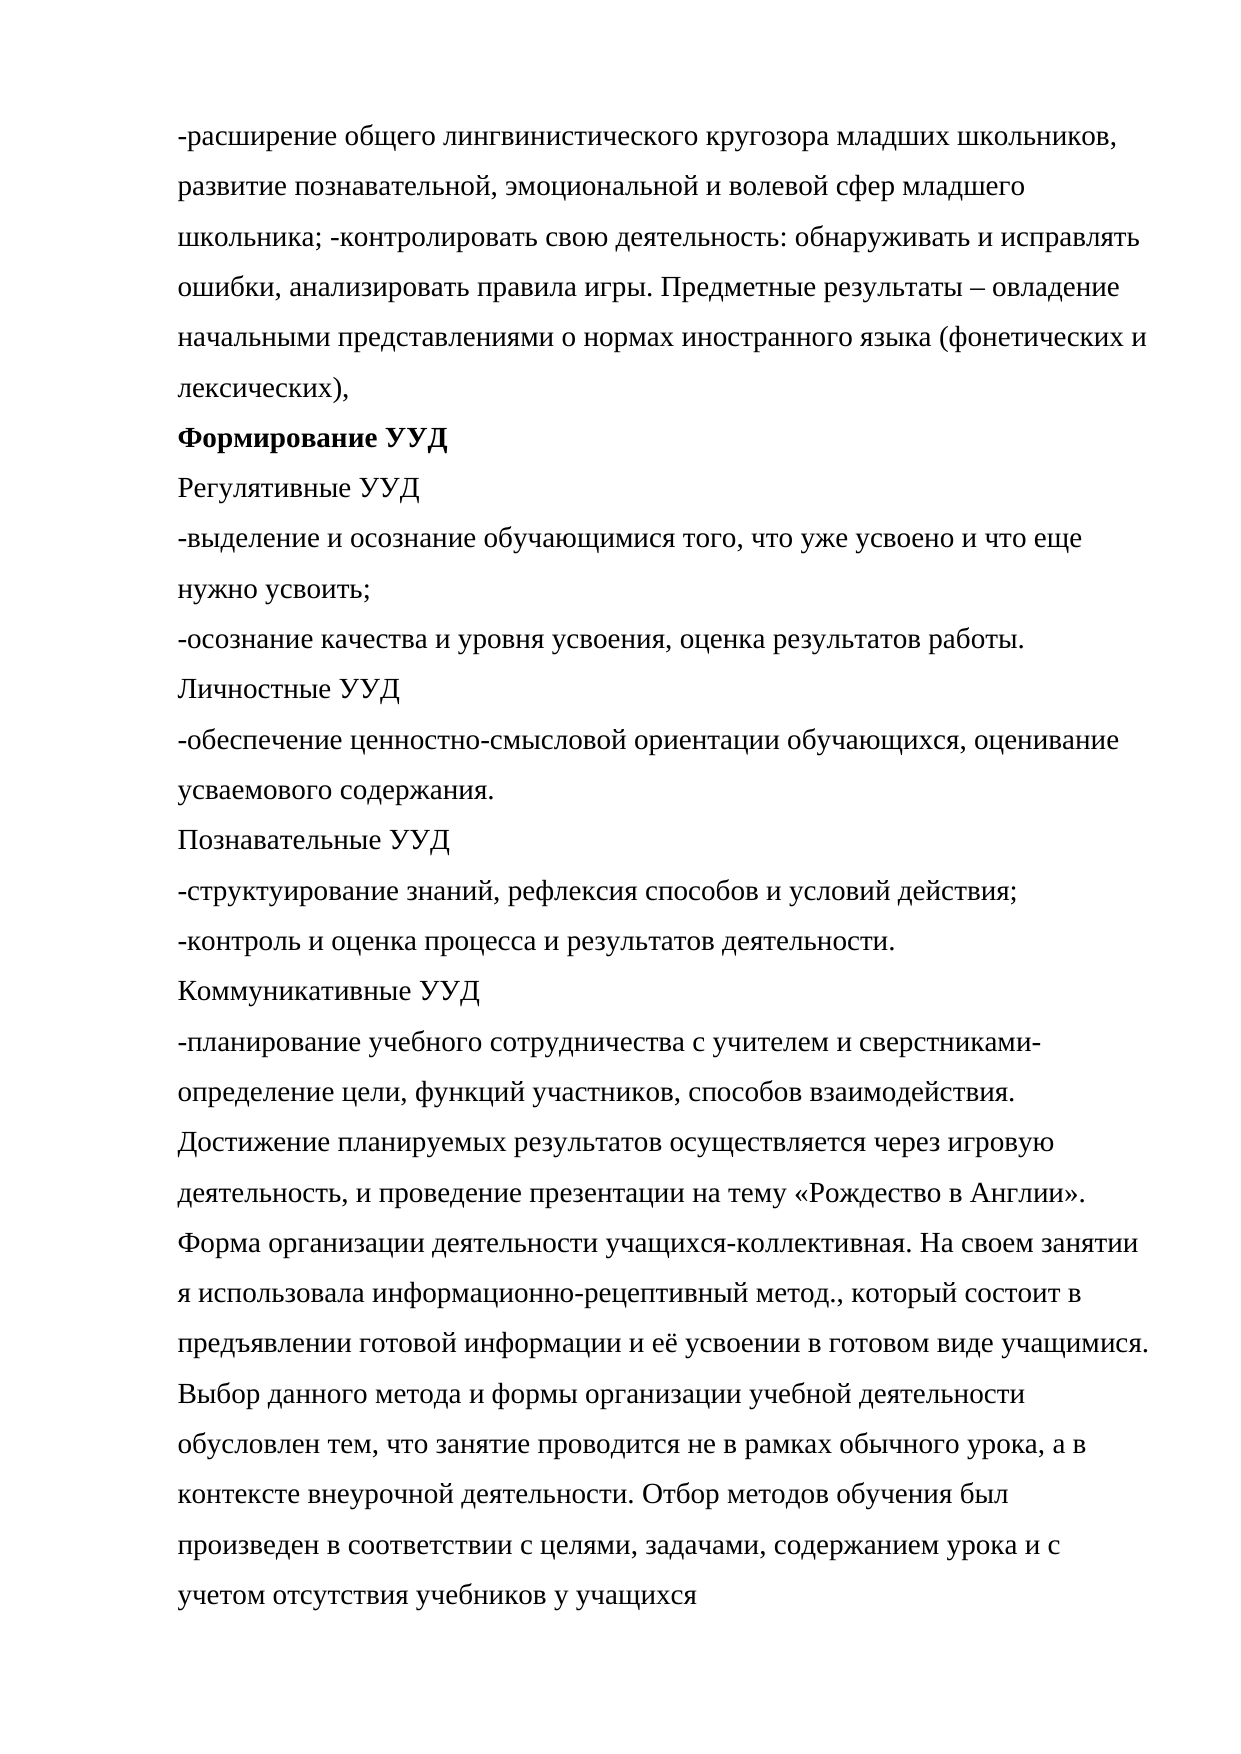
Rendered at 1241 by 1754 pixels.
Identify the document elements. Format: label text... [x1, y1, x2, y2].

text -обеспечение ценностно-смысловой ориентации обучающихся, оценивание усваемового содержания. [177, 722, 1152, 806]
text -расширение общего лингвинистического кругозора младших школьников, развитие познавательной, эмоциональной и волевой сфер младшего школьника; -контролировать свою деятельность: обнаруживать и исправлять ошибки, анализировать правила игры. Предметные результаты – овладение начальными представлениями о нормах иностранного языка (фонетических и лексических), [177, 118, 1152, 403]
text Формирование УУД [177, 420, 1152, 453]
text -выделение и осознание обучающимися того, что уже усвоено и что еще нужно усвоить; [177, 521, 1152, 604]
text -контроль и оценка процесса и результатов деятельности. [177, 923, 1152, 957]
text Коммуникативные УУД [177, 973, 1152, 1007]
text -структуирование знаний, рефлексия способов и условий действия; [177, 873, 1152, 906]
text -планирование учебного сотрудничества с учителем и сверстниками-определение цели, функций участников, способов взаимодействия. [177, 1024, 1152, 1108]
text Познавательные УУД [177, 822, 1152, 856]
text Выбор данного метода и формы организации учебной деятельности обусловлен тем, что занятие проводится не в рамках обычного урока, а в контексте внеурочной деятельности. Отбор методов обучения был произведен в соответствии с целями, задачами, содержанием урока и с учетом отсутствия учебников у учащихся [177, 1376, 1152, 1611]
text Достижение планируемых результатов осуществляется через игровую деятельность, и проведение презентации на тему «Рождество в Англии». [177, 1124, 1152, 1208]
text -осознание качества и уровня усвоения, оценка результатов работы. [177, 621, 1152, 655]
text Регулятивные УУД [177, 470, 1152, 504]
text Личностные УУД [177, 672, 1152, 705]
text Форма организации деятельности учащихся-коллективная. На своем занятии я использовала информационно-рецептивный метод., который состоит в предъявлении готовой информации и её усвоении в готовом виде учащимися. [177, 1225, 1152, 1359]
